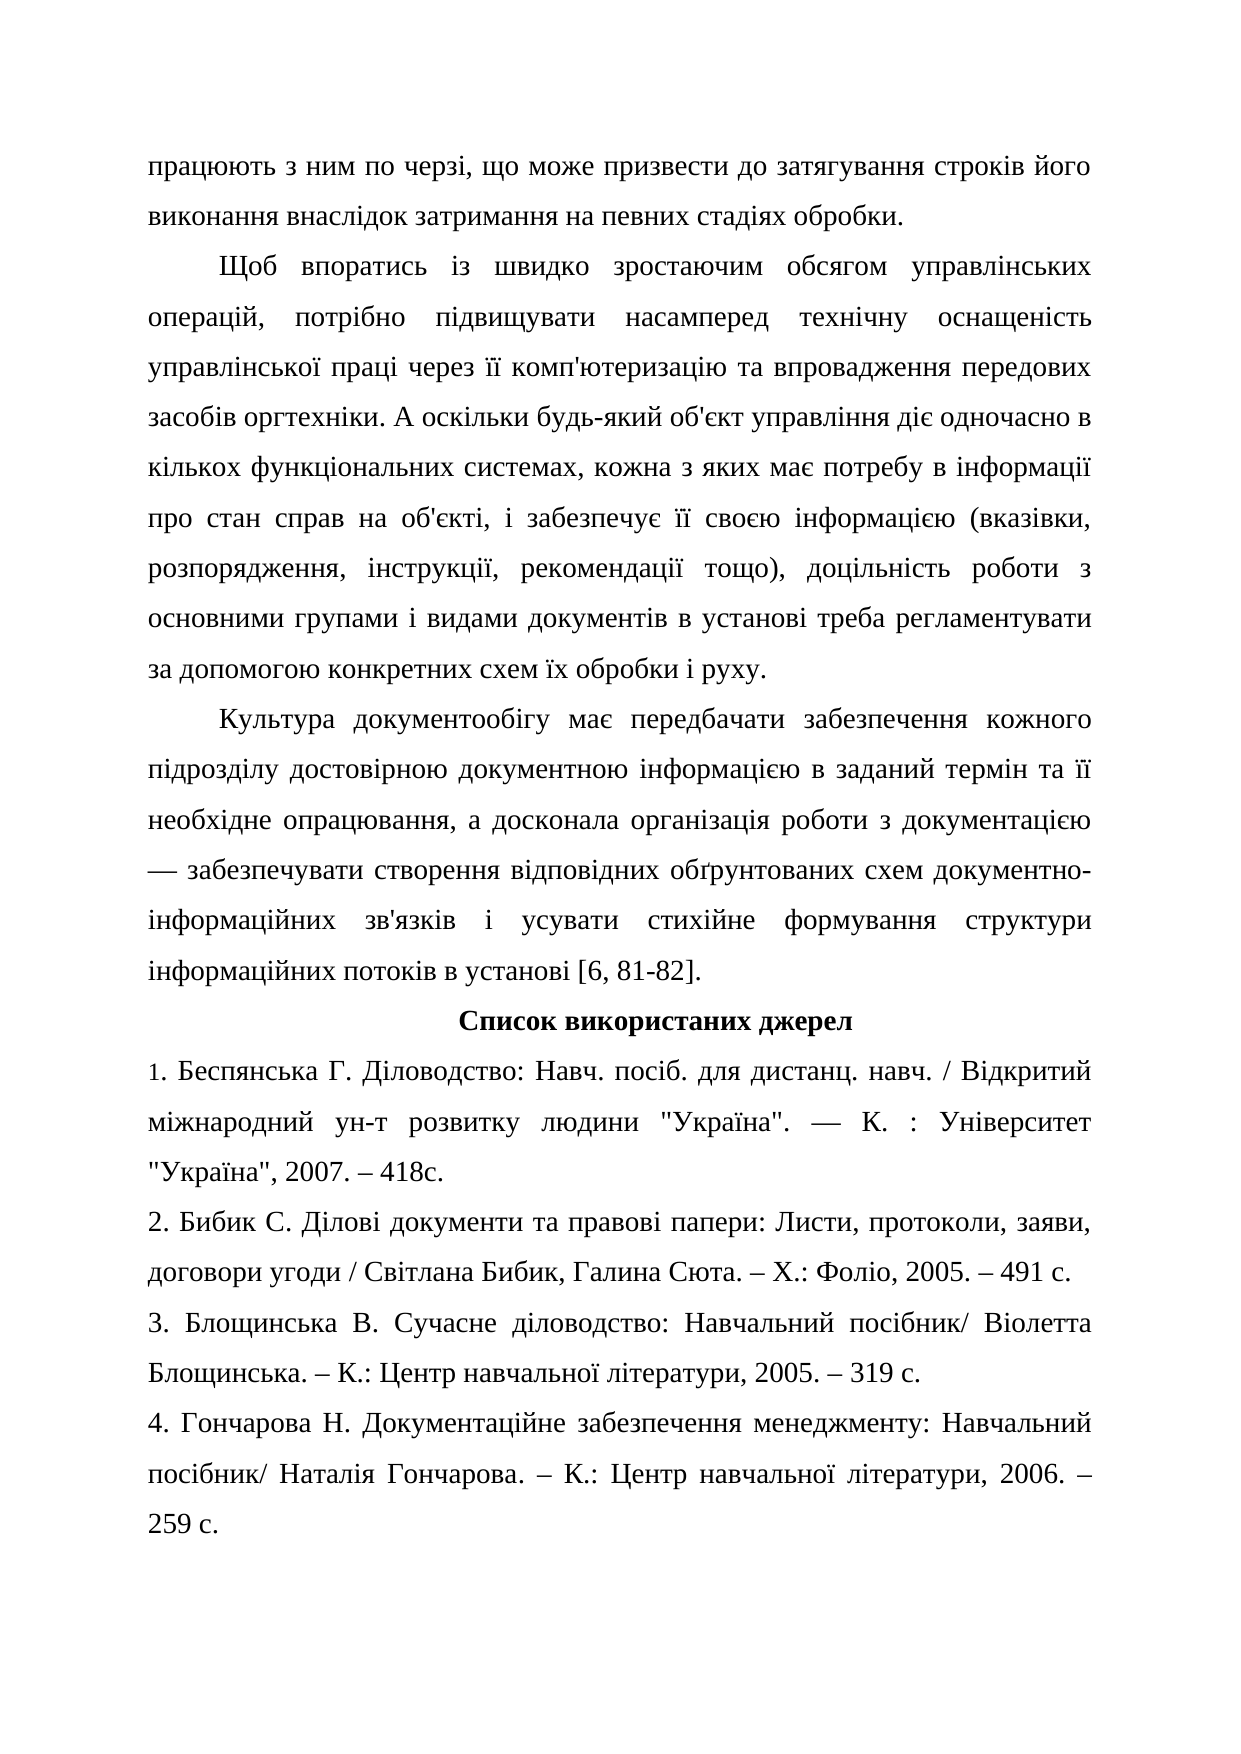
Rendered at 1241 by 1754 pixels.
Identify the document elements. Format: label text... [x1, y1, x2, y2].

text Список використаних джерел [148, 1003, 1092, 1037]
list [148, 148, 1092, 232]
text 4. Гончарова Н. Документаційне забезпечення менеджменту: Навчальний посібник/ Наталія Гончарова. – К.: Центр навчальної літератури, 2006. – 259 с. [148, 1406, 1092, 1540]
text 2. Бибик С. Ділові документи та правові папери: Листи, протоколи, заяви, договори угоди / Світлана Бибик, Галина Сюта. – Х.: Фоліо, 2005. – 491 с. [148, 1204, 1092, 1288]
text Щоб впоратись із швидко зростаючим обсягом управлінських операцій, потрібно підвищувати насамперед технічну оснащеність управлінської праці через її комп'ютеризацію та впровадження передових засобів оргтехніки. А оскільки будь-який об'єкт управління діє одночасно в кількох функціональних системах, кожна з яких має потребу в інформації про стан справ на об'єкті, і забезпечує її своєю інформацією (вказівки, розпорядження, інструкції, рекомендації тощо), доцільність роботи з основними групами і видами документів в установі треба регламентувати за допомогою конкретних схем їх обробки і руху. [148, 248, 1092, 684]
text Культура документообігу має передбачати забезпечення кожного підрозділу достовірною документною інформацією в заданий термін та її необхідне опрацювання, а досконала організація роботи з документацією — забезпечувати створення відповідних обґрунтованих схем документно-інформаційних зв'язків і усувати стихійне формування структури інформаційних потоків в установі [6, 81-82]. [148, 701, 1092, 986]
text 3. Блощинська В. Сучасне діловодство: Навчальний посібник/ Віолетта Блощинська. – К.: Центр навчальної літератури, 2005. – 319 с. [148, 1305, 1092, 1389]
text 1. Беспянська Г. Діловодство: Навч. посіб. для дистанц. навч. / Відкритий міжнародний ун-т розвитку людини "Україна". — К. : Університет "Україна", 2007. – 418с. [148, 1053, 1092, 1187]
